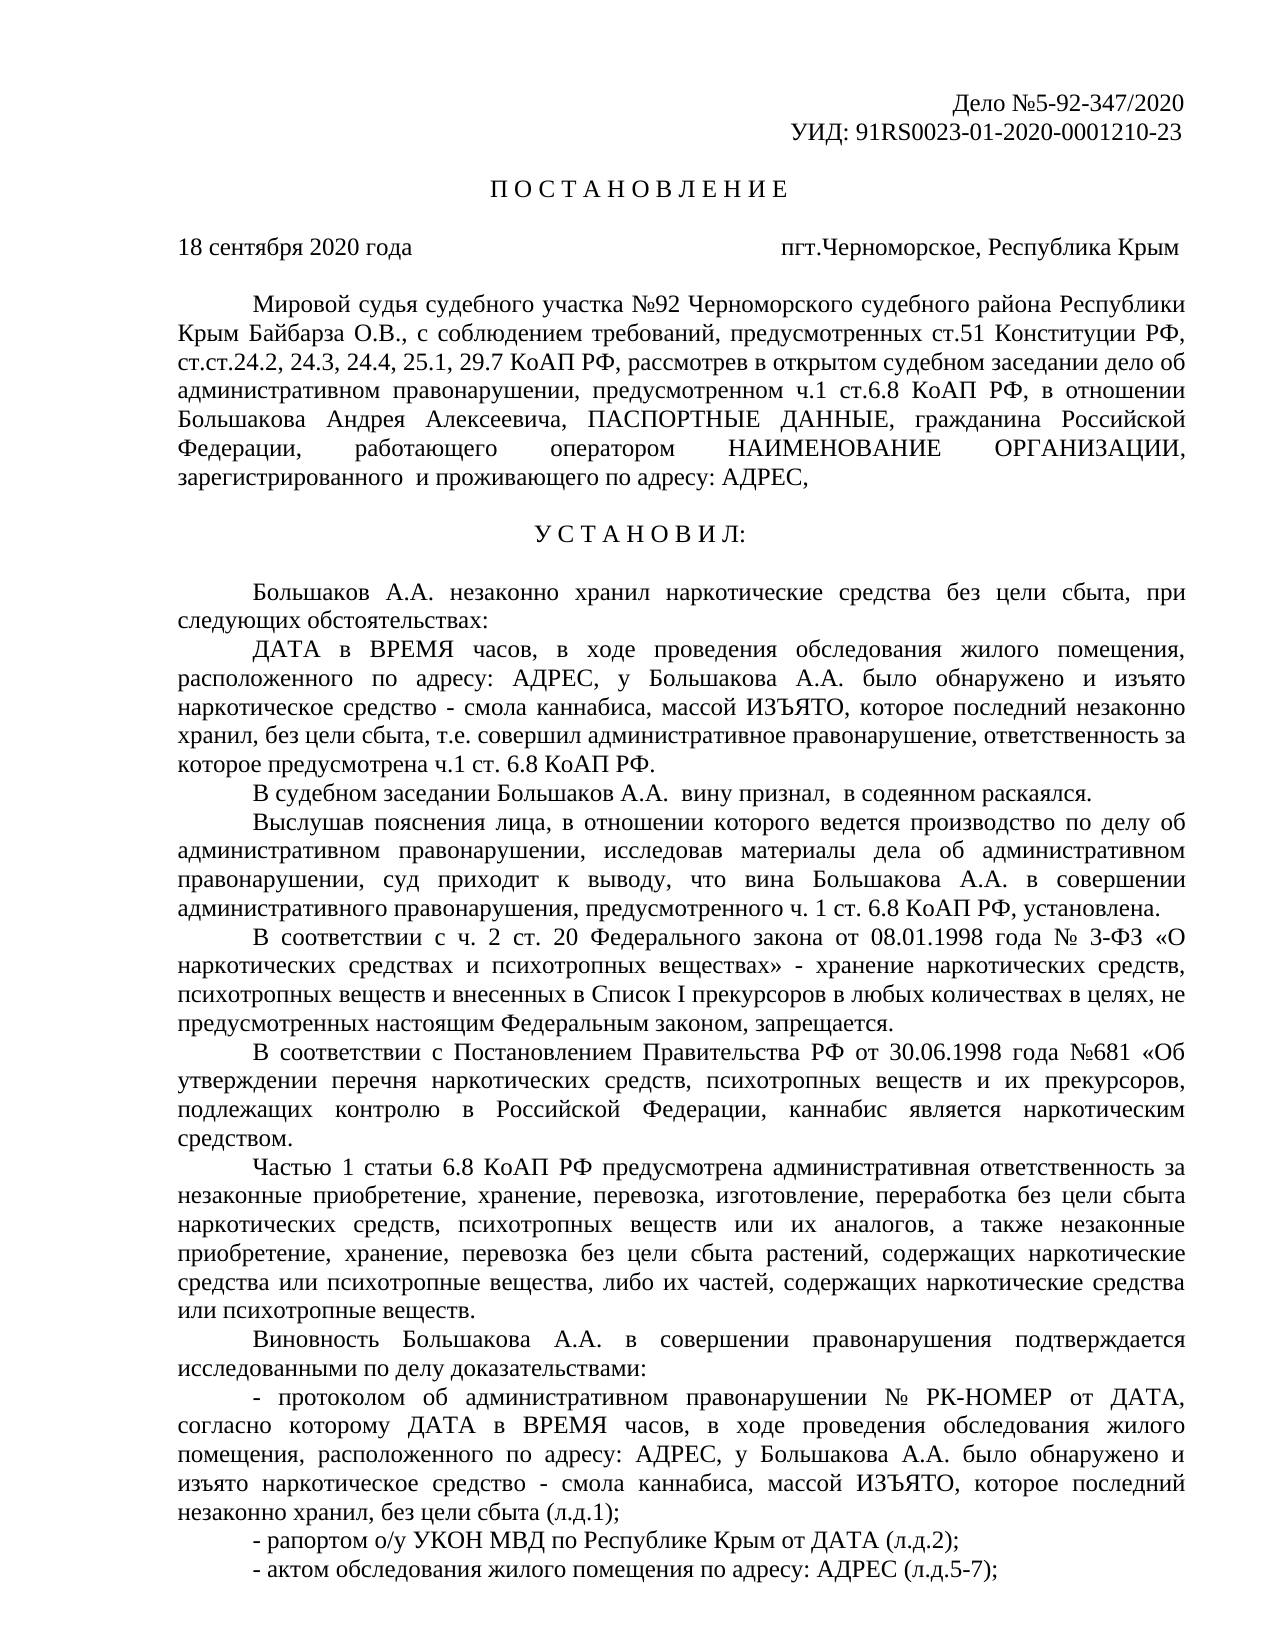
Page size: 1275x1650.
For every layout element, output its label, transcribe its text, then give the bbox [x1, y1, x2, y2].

text П О С Т А Н О В Л Е Н И Е [177, 174, 1186, 203]
text Выслушав пояснения лица, в отношении которого ведется производство по делу об административном правонарушении, исследовав материалы дела об административном правонарушении, суд приходит к выводу, что вина Большакова А.А. в совершении административного правонарушения, предусмотренного ч. 1 ст. 6.8 КоАП РФ, установлена. [177, 807, 1186, 922]
text Большаков А.А. незаконно хранил наркотические средства без цели сбыта, при следующих обстоятельствах: [177, 577, 1186, 634]
text В судебном заседании Большаков А.А. вину признал, в содеянном раскаялся. [177, 778, 1186, 807]
text - актом обследования жилого помещения по адресу: АДРЕС (л.д.5-7); [177, 1554, 1186, 1583]
text УИД: 91RS0023-01-2020-0001210-23 [177, 117, 1186, 145]
text Дело №5-92-347/2020 [177, 88, 1186, 117]
text У С Т А Н О В И Л: [177, 519, 1186, 548]
text - протоколом об административном правонарушении № РК-НОМЕР от ДАТА, согласно которому ДАТА в ВРЕМЯ часов, в ходе проведения обследования жилого помещения, расположенного по адресу: АДРЕС, у Большакова А.А. было обнаружено и изъято наркотическое средство - смола каннабиса, массой ИЗЪЯТО, которое последний незаконно хранил, без цели сбыта (л.д.1); [177, 1382, 1186, 1525]
text - рапортом о/у УКОН МВД по Республике Крым от ДАТА (л.д.2); [177, 1525, 1186, 1554]
text В соответствии с Постановлением Правительства РФ от 30.06.1998 года №681 «Об утверждении перечня наркотических средств, психотропных веществ и их прекурсоров, подлежащих контролю в Российской Федерации, каннабис является наркотическим средством. [177, 1037, 1186, 1152]
text 18 сентября 2020 года пгт.Черноморское, Республика Крым [177, 232, 1186, 260]
text Мировой судья судебного участка №92 Черноморского судебного района Республики Крым Байбарза О.В., с соблюдением требований, предусмотренных ст.51 Конституции РФ, ст.ст.24.2, 24.3, 24.4, 25.1, 29.7 КоАП РФ, рассмотрев в открытом судебном заседании дело об административном правонарушении, предусмотренном ч.1 ст.6.8 КоАП РФ, в отношении Большакова Андрея Алексеевича, ПАСПОРТНЫЕ ДАННЫЕ, гражданина Российской Федерации, работающего оператором НАИМЕНОВАНИЕ ОРГАНИЗАЦИИ, зарегистрированного и проживающего по адресу: АДРЕС, [177, 289, 1186, 490]
text В соответствии с ч. 2 ст. 20 Федерального закона от 08.01.1998 года № 3-ФЗ «О наркотических средствах и психотропных веществах» - хранение наркотических средств, психотропных веществ и внесенных в Список I прекурсоров в любых количествах в целях, не предусмотренных настоящим Федеральным законом, запрещается. [177, 922, 1186, 1037]
text ДАТА в ВРЕМЯ часов, в ходе проведения обследования жилого помещения, расположенного по адресу: АДРЕС, у Большакова А.А. было обнаружено и изъято наркотическое средство - смола каннабиса, массой ИЗЪЯТО, которое последний незаконно хранил, без цели сбыта, т.е. совершил административное правонарушение, ответственность за которое предусмотрена ч.1 ст. 6.8 КоАП РФ. [177, 634, 1186, 778]
text Частью 1 статьи 6.8 КоАП РФ предусмотрена административная ответственность за незаконные приобретение, хранение, перевозка, изготовление, переработка без цели сбыта наркотических средств, психотропных веществ или их аналогов, а также незаконные приобретение, хранение, перевозка без цели сбыта растений, содержащих наркотические средства или психотропные вещества, либо их частей, содержащих наркотические средства или психотропные веществ. [177, 1152, 1186, 1324]
text Виновность Большакова А.А. в совершении правонарушения подтверждается исследованными по делу доказательствами: [177, 1324, 1186, 1382]
